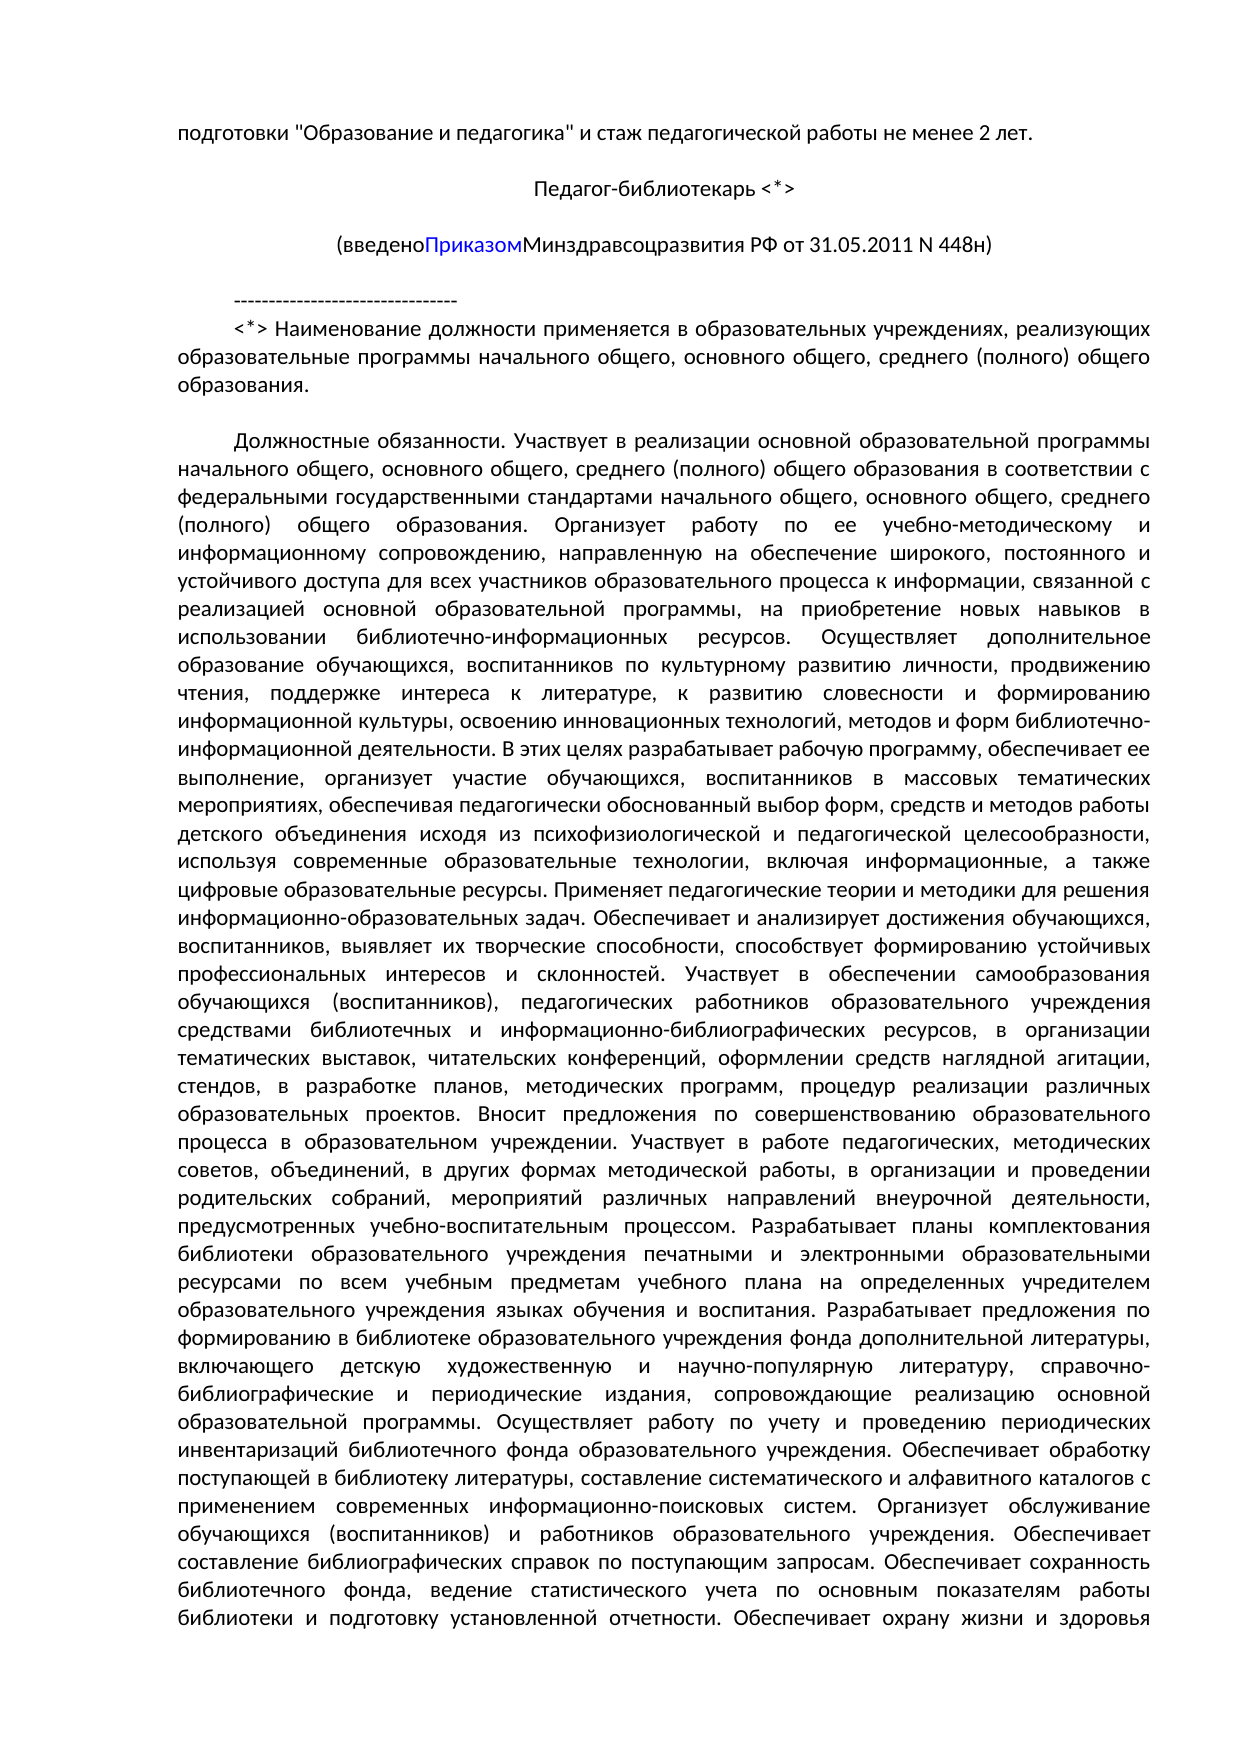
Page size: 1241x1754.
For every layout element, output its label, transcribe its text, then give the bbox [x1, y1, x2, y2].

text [177, 118, 1152, 146]
text Педагог-библиотекарь <*> [177, 174, 1152, 202]
text -------------------------------- [177, 286, 1152, 314]
text <*> Наименование должности применяется в образовательных учреждениях, реализующих образовательные программы начального общего, основного общего, среднего (полного) общего образования. [177, 314, 1152, 398]
text (введеноПриказомМинздравсоцразвития РФ от 31.05.2011 N 448н) [177, 230, 1152, 258]
